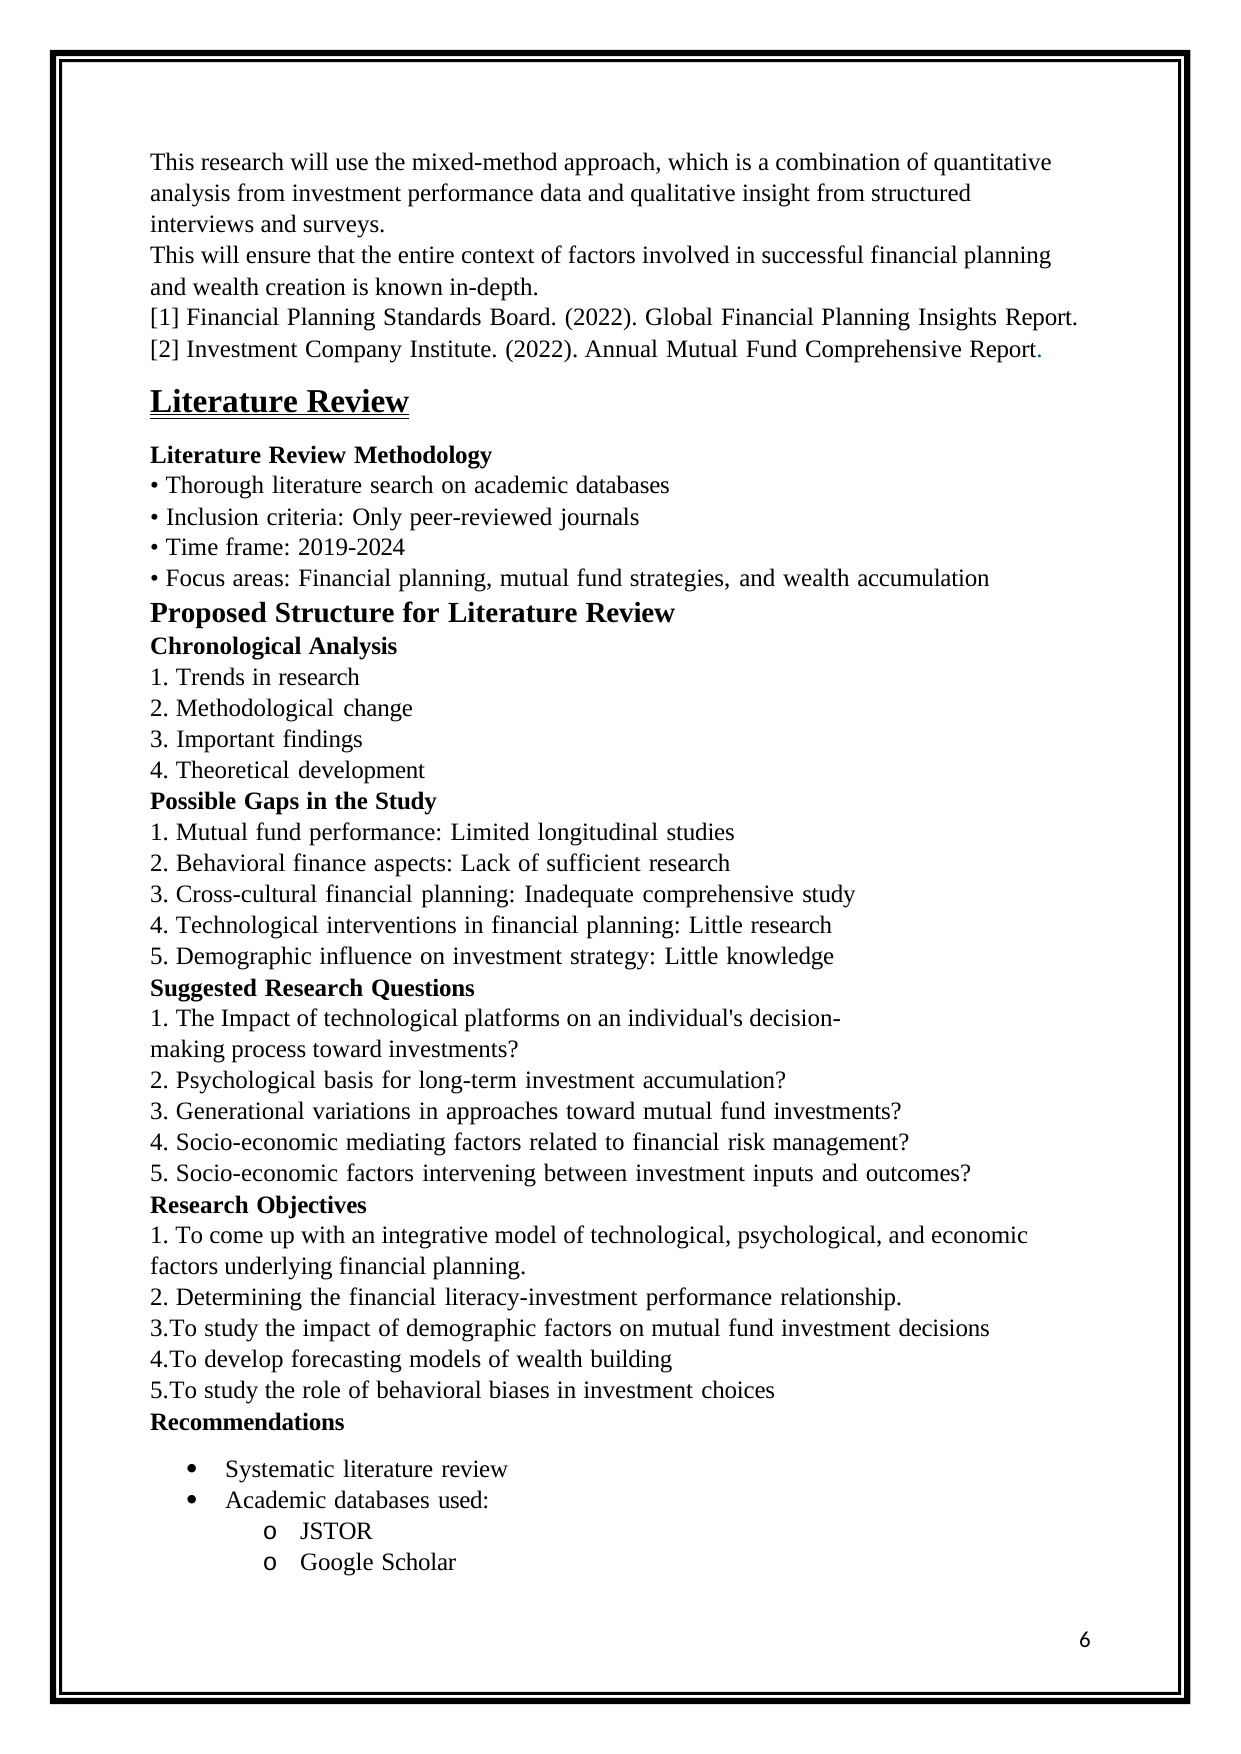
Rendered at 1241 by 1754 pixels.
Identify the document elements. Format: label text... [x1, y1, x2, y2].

list To develop forecasting models of wealth building [150, 1344, 1093, 1373]
subtitle Possible Gaps in the Study [150, 786, 1093, 815]
list To come up with an integrative model of technological, psychological, and economic factors underlying financial planning. [150, 1220, 1043, 1280]
list Psychological basis for long-term investment accumulation? [150, 1065, 1093, 1094]
list Theoretical development [150, 755, 1093, 783]
list The Impact of technological platforms on an individual's decision- making process toward investments? [150, 1003, 855, 1063]
list Socio-economic factors intervening between investment inputs and outcomes? [150, 1158, 1093, 1187]
subtitle Recommendations [150, 1407, 1093, 1436]
list Determining the financial literacy-investment performance relationship. [150, 1282, 1093, 1311]
list Thorough literature search on academic databases [150, 471, 1093, 499]
subtitle Literature Review Methodology [150, 440, 1093, 468]
list To study the impact of demographic factors on mutual fund investment decisions [150, 1313, 1093, 1342]
text This will ensure that the entire context of factors involved in successful financial planning and wealth creation is known in-depth. [150, 241, 1073, 300]
subtitle Chronological Analysis [150, 631, 1093, 660]
list Systematic literature review [187, 1454, 1093, 1483]
subtitle Research Objectives [150, 1190, 1093, 1218]
list To study the role of behavioral biases in investment choices [150, 1375, 1093, 1404]
subtitle Suggested Research Questions [150, 973, 1093, 1001]
list Financial Planning Standards Board. (2022). Global Financial Planning Insights Report. [150, 303, 1093, 331]
list Mutual fund performance: Limited longitudinal studies [150, 817, 1093, 846]
list Time frame: 2019-2024 [150, 532, 1093, 561]
list Cross-cultural financial planning: Inadequate comprehensive study [150, 879, 1093, 908]
list Trends in research [150, 662, 1093, 691]
list Inclusion criteria: Only peer-reviewed journals [150, 502, 1093, 530]
list Socio-economic mediating factors related to financial risk management? [150, 1127, 1093, 1156]
text This research will use the mixed-method approach, which is a combination of quantitative analysis from investment performance data and qualitative insight from structured interviews and surveys. [150, 147, 1073, 238]
list Important findings [150, 724, 1093, 753]
list Focus areas: Financial planning, mutual fund strategies, and wealth accumulation [150, 563, 1093, 592]
subtitle Proposed Structure for Literature Review [150, 595, 1093, 628]
list JSTOR [262, 1516, 1093, 1547]
list Technological interventions in financial planning: Little research [150, 910, 1093, 939]
list Investment Company Institute. (2022). Annual Mutual Fund Comprehensive Report. [150, 334, 1093, 362]
list Generational variations in approaches toward mutual fund investments? [150, 1096, 1093, 1125]
list Demographic influence on investment strategy: Little knowledge [150, 941, 1093, 970]
subtitle Literature Review [150, 382, 1093, 420]
list Methodological change [150, 693, 1093, 722]
list Google Scholar [262, 1547, 1093, 1578]
list Behavioral finance aspects: Lack of sufficient research [150, 848, 1093, 877]
list Academic databases used: [187, 1485, 1093, 1514]
